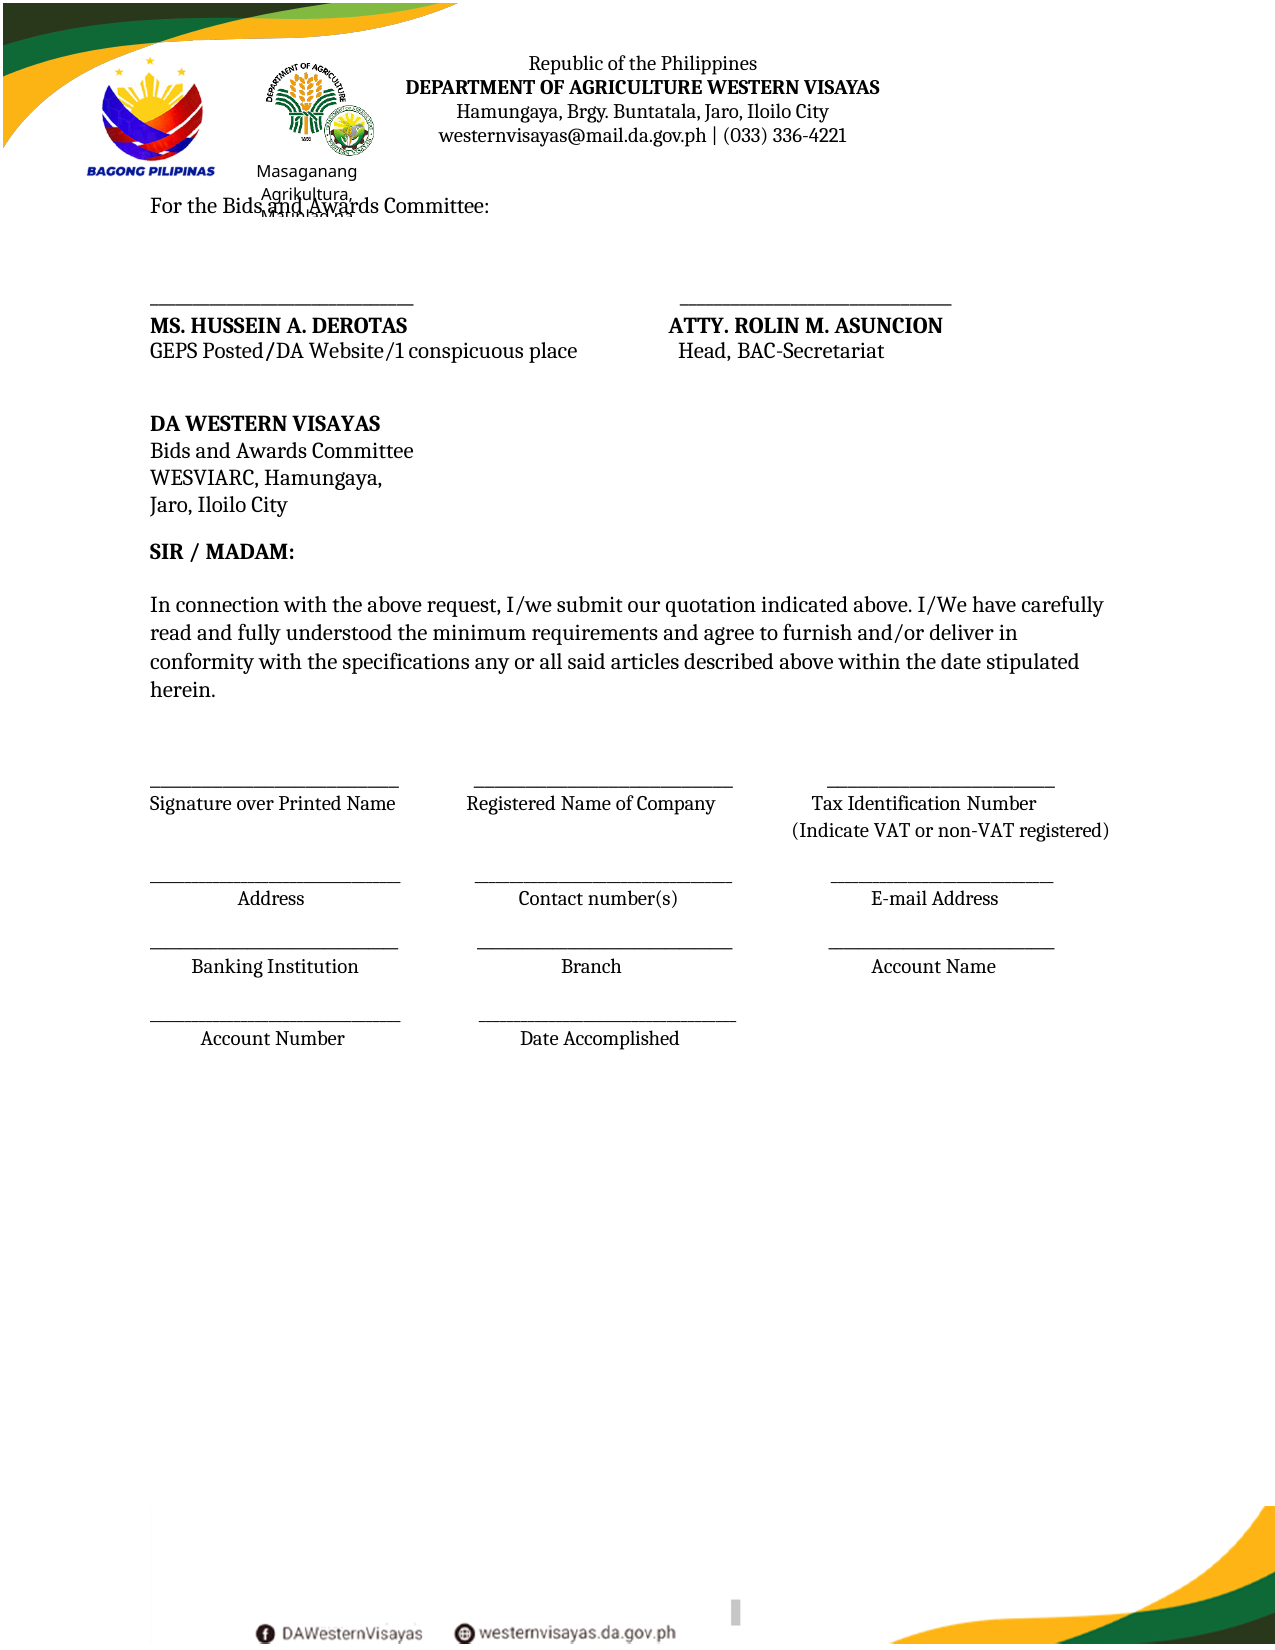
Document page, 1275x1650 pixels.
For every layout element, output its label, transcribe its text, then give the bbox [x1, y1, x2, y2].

picture [150, 1506, 1275, 1644]
text Banking Institution Branch Account Name [150, 954, 1125, 978]
text WESVIARC, Hamungaya, [150, 465, 1125, 491]
text In connection with the above request, I/we submit our quotation indicated above. I/We have carefully read and fully understood the minimum requirements and agree to furnish and/or deliver in conformity with the specifications any or all said articles described above within the date stipulated herein. [150, 592, 1125, 703]
text DA WESTERN VISAYAS [150, 411, 1125, 437]
text For the Bids and Awards Committee: [150, 192, 1125, 219]
text Account Number Date Accomplished [150, 1027, 1125, 1051]
text ____________________________________ _____________________________________ ________________________________ [150, 865, 1125, 886]
text (Indicate VAT or non-VAT registered) [149, 818, 1125, 842]
text MS. HUSSEIN A. DEROTAS ATTY. ROLIN M. ASUNCION [150, 312, 1125, 338]
text Jaro, Iloilo City [150, 491, 1125, 518]
text ____________________________________ _____________________________________ [150, 1004, 1125, 1025]
text _______________________________ ________________________________ [150, 283, 1125, 309]
text ________________________ _________________________ ______________________ [150, 765, 1125, 790]
text Signature over Printed Name Registered Name of Company Tax Identification Number [150, 792, 1125, 816]
text Address Contact number(s) E-mail Address [150, 886, 1125, 910]
text GEPS Posted/DA Website/1 conspicuous place Head, BAC-Secretariat [150, 338, 1125, 365]
text SIR / MADAM: [150, 538, 1125, 565]
text Bids and Awards Committee [150, 438, 1125, 464]
text _________________________________ __________________________________ ______________________________ [150, 929, 1125, 953]
picture [3, 3, 463, 235]
